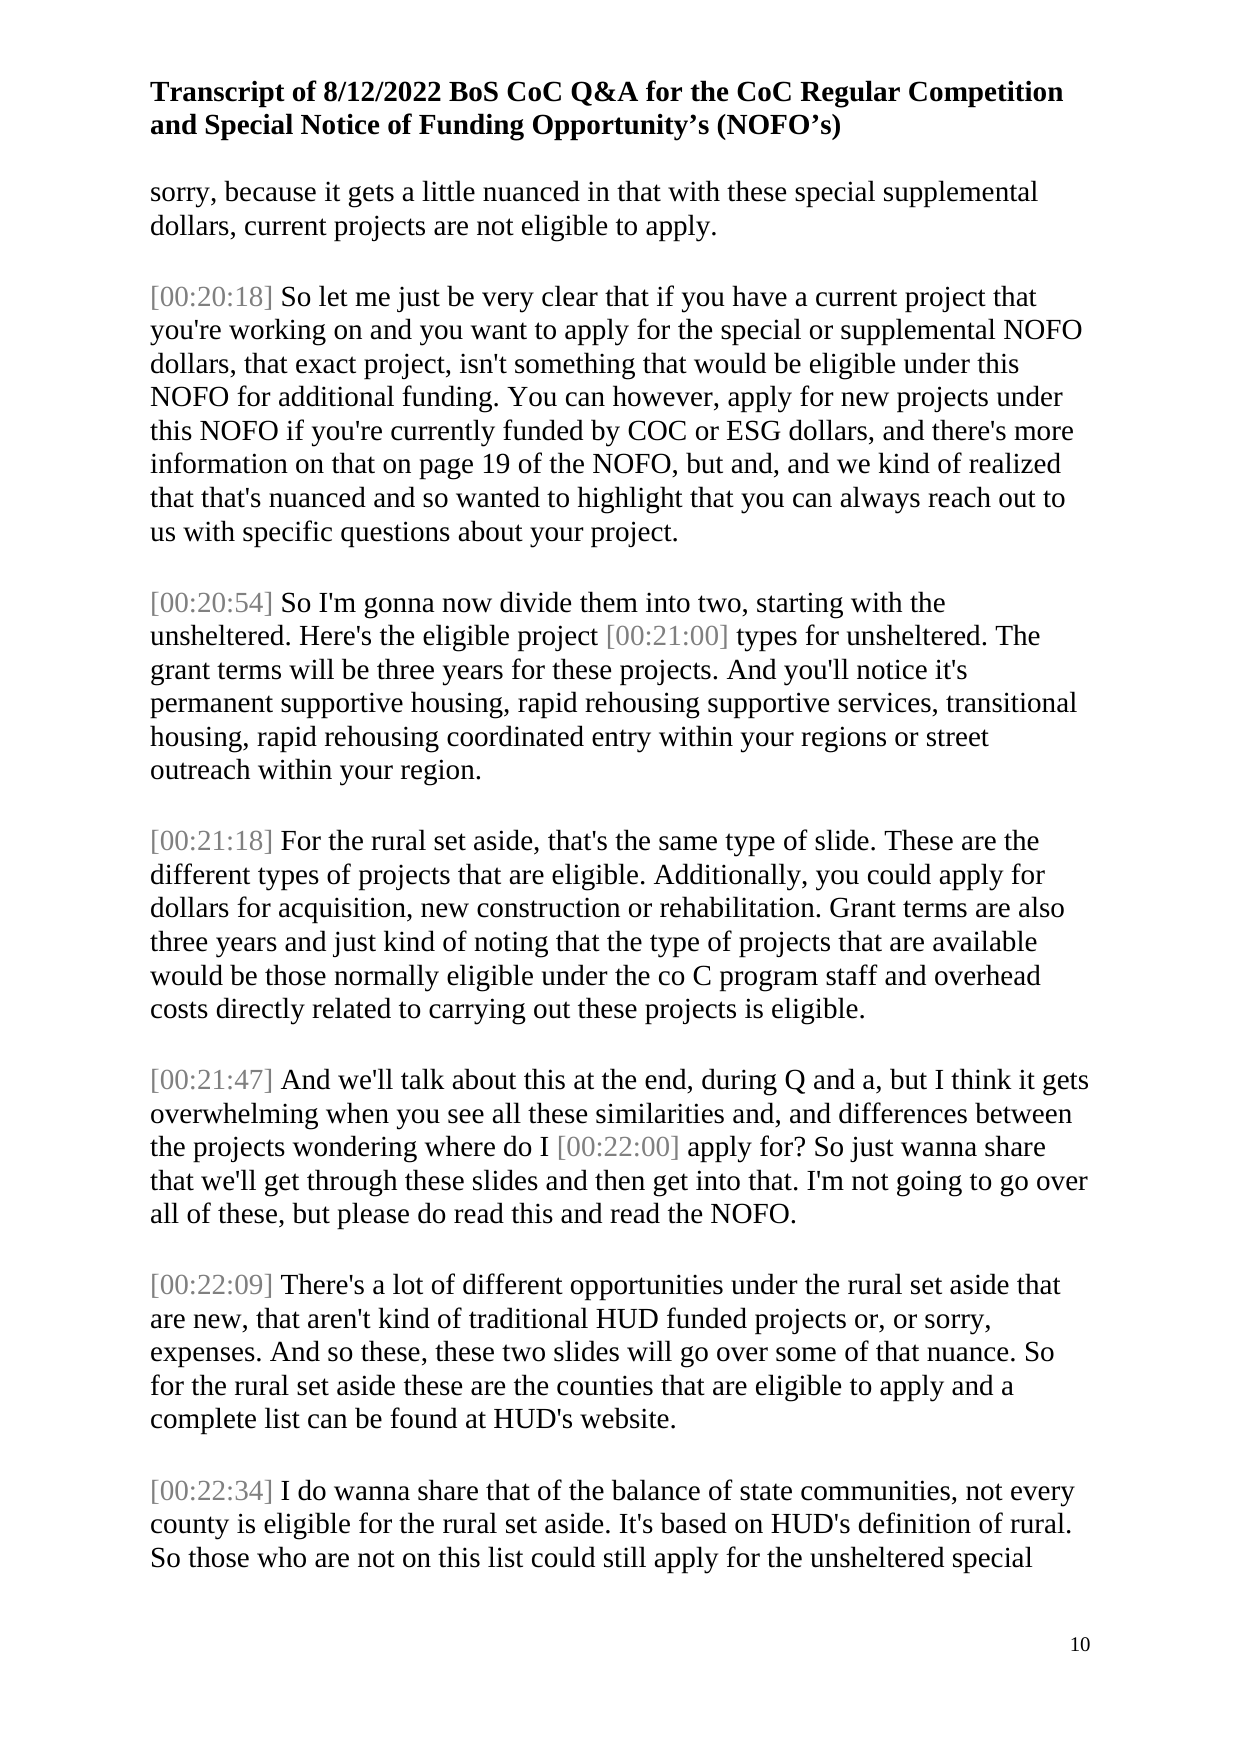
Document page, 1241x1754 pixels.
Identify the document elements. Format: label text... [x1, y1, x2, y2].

text [00:20:18] So let me just be very clear that if you have a current project that you're working on and you want to apply for the special or supplemental NOFO dollars, that exact project, isn't something that would be eligible under this NOFO for additional funding. You can however, apply for new projects under this NOFO if you're currently funded by COC or ESG dollars, and there's more information on that on page 19 of the NOFO, but and, and we kind of realized that that's nuanced and so wanted to highlight that you can always reach out to us with specific questions about your project. [150, 279, 1090, 547]
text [150, 1473, 1090, 1573]
text [00:21:18] For the rural set aside, that's the same type of slide. These are the different types of projects that are eligible. Additionally, you could apply for dollars for acquisition, new construction or rehabilitation. Grant terms are also three years and just kind of noting that the type of projects that are available would be those normally eligible under the co C program staff and overhead costs directly related to carrying out these projects is eligible. [150, 823, 1090, 1025]
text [150, 174, 1090, 241]
text [00:21:47] And we'll talk about this at the end, during Q and a, but I think it gets overwhelming when you see all these similarities and, and differences between the projects wondering where do I [00:22:00] apply for? So just wanna share that we'll get through these slides and then get into that. I'm not going to go over all of these, but please do read this and read the NOFO. [150, 1062, 1090, 1230]
text [00:22:09] There's a lot of different opportunities under the rural set aside that are new, that aren't kind of traditional HUD funded projects or, or sorry, expenses. And so these, these two slides will go over some of that nuance. So for the rural set aside these are the counties that are eligible to apply and a complete list can be found at HUD's website. [150, 1267, 1090, 1435]
text [00:20:54] So I'm gonna now divide them into two, starting with the unsheltered. Here's the eligible project [00:21:00] types for unsheltered. The grant terms will be three years for these projects. And you'll notice it's permanent supportive housing, rapid rehousing supportive services, transitional housing, rapid rehousing coordinated entry within your regions or street outreach within your region. [150, 585, 1090, 786]
